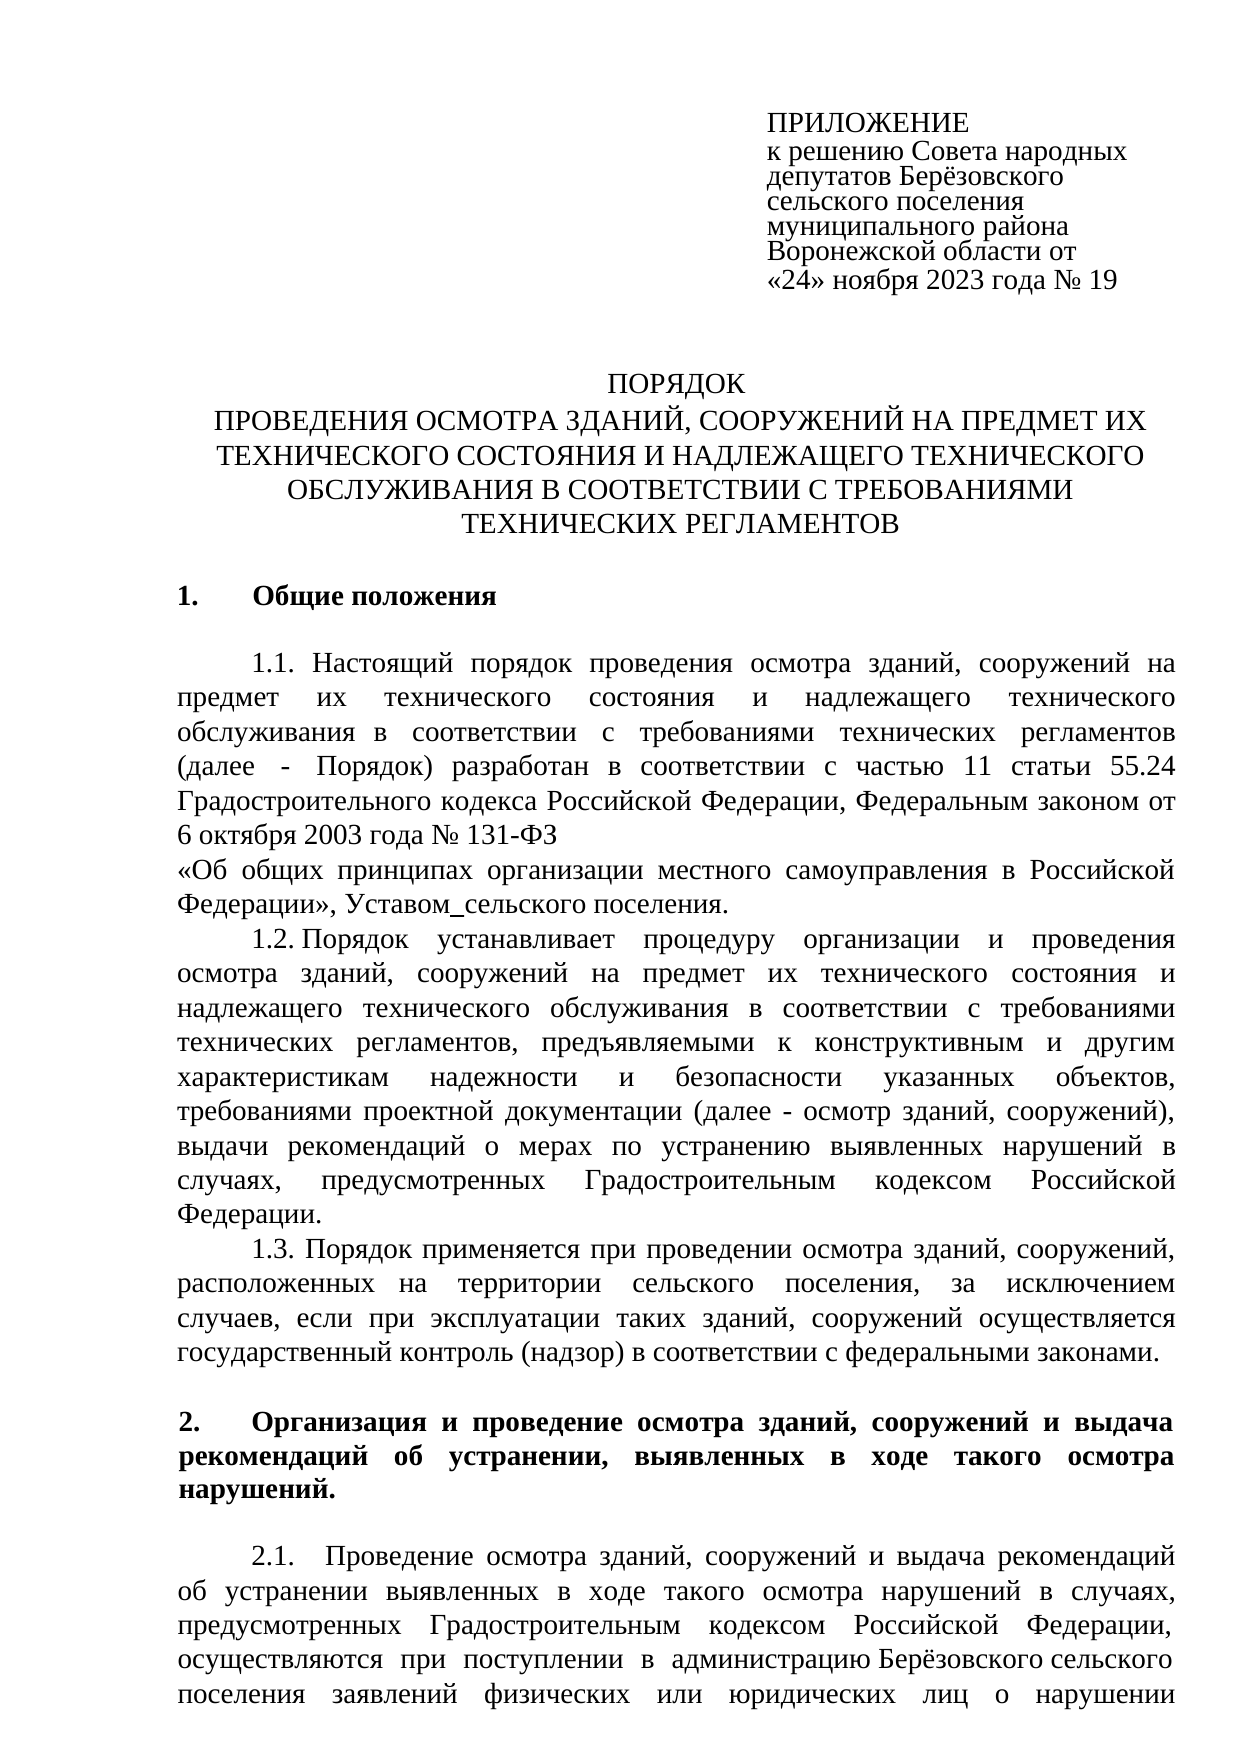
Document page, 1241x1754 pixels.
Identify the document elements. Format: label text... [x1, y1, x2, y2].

list Порядок устанавливает процедуру организации и проведения осмотра зданий, сооружений на предмет их технического состояния и надлежащего технического обслуживания в соответствии с требованиями технических регламентов, предъявляемыми к конструктивным и другим характеристикам надежности и безопасности указанных объектов, требованиями проектной документации (далее - осмотр зданий, сооружений), выдачи рекомендаций о мерах по устранению выявленных нарушений в случаях, предусмотренных Градостроительным кодексом Российской Федерации. [177, 921, 1176, 1230]
subtitle Общие положения [177, 578, 1198, 611]
text осуществляются при поступлении в администрацию Берёзовского сельского [177, 1642, 1198, 1675]
text ПРИЛОЖЕНИЕ [767, 109, 1198, 138]
text поселения заявлений физических или юридических лиц о нарушении [177, 1676, 1198, 1710]
text «Об общих принципах организации местного самоуправления в Российской Федерации», Уставом сельского поселения. [177, 852, 1176, 920]
text ПРОВЕДЕНИЯ ОСМОТРА ЗДАНИЙ, СООРУЖЕНИЙ НА ПРЕДМЕТ ИХ ТЕХНИЧЕСКОГО СОСТОЯНИЯ И НАДЛЕЖАЩЕГО ТЕХНИЧЕСКОГО ОБСЛУЖИВАНИЯ В СООТВЕТСТВИИ С ТРЕБОВАНИЯМИ ТЕХНИЧЕСКИХ РЕГЛАМЕНТОВ [213, 403, 1147, 540]
text «24» ноября 2023 года № 19 [767, 269, 1153, 294]
list Проведение осмотра зданий, сооружений и выдача рекомендаций об устранении выявленных в ходе такого осмотра нарушений в случаях, предусмотренных Градостроительным кодексом Российской Федерации, [177, 1538, 1176, 1641]
text ПОРЯДОК [164, 367, 1188, 400]
list Настоящий порядок проведения осмотра зданий, сооружений на предмет их технического состояния и надлежащего технического обслуживания в соответствии с требованиями технических регламентов (далее - Порядок) разработан в соответствии с частью 11 статьи 55.24 Градостроительного кодекса Российской Федерации, Федеральным законом от 6 октября 2003 года № 131-ФЗ [177, 645, 1176, 851]
list Порядок применяется при проведении осмотра зданий, сооружений, расположенных на территории сельского поселения, за исключением случаев, если при эксплуатации таких зданий, сооружений осуществляется государственный контроль (надзор) в соответствии с федеральными законами. [177, 1231, 1176, 1368]
text к решению Совета народных депутатов Берёзовского сельского поселения муниципального района Воронежской области от [767, 141, 1153, 267]
subtitle Организация и проведение осмотра зданий, сооружений и выдача рекомендаций об устранении, выявленных в ходе такого осмотра нарушений. [178, 1404, 1174, 1505]
